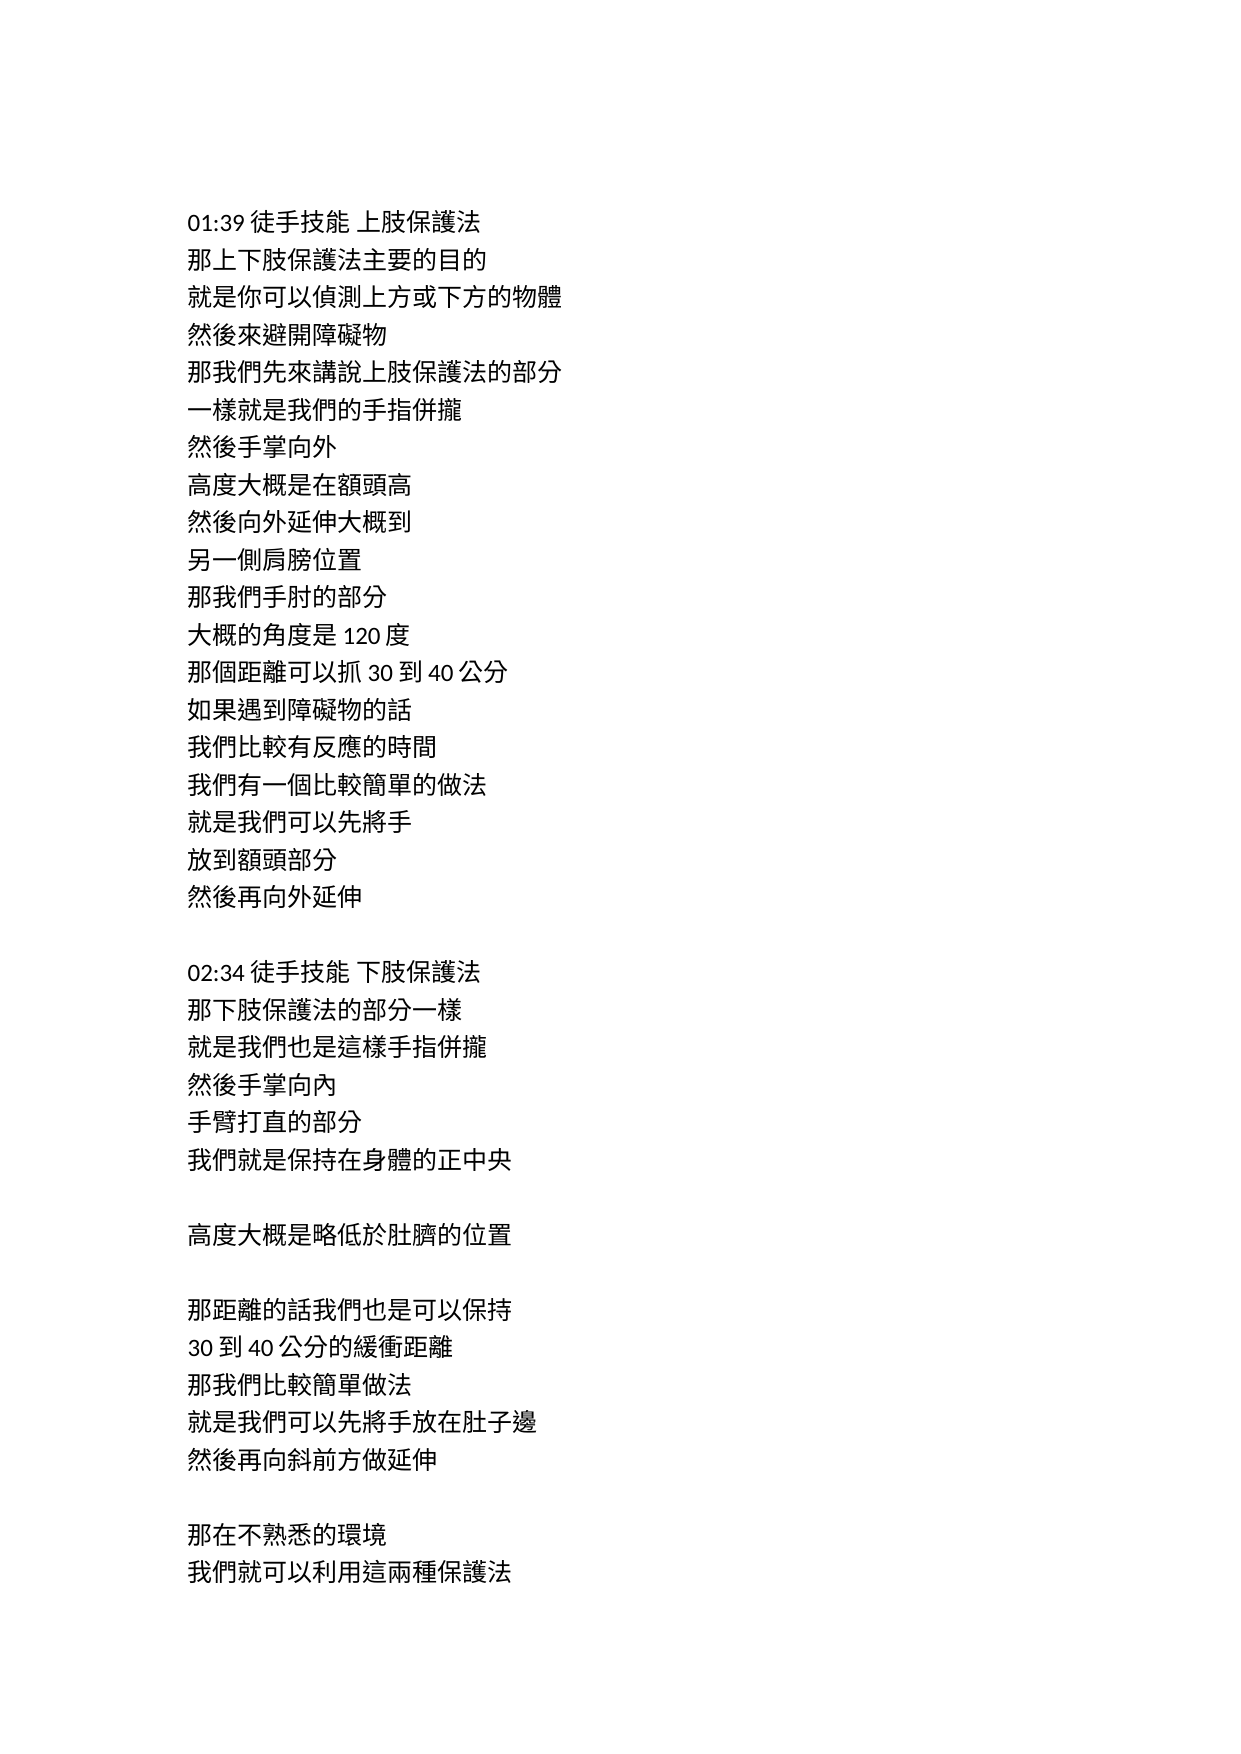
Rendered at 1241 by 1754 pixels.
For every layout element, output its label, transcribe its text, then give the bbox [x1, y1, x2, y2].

text 那距離的話我們也是可以保持 [187, 1289, 1053, 1327]
text 高度大概是略低於肚臍的位置 [187, 1214, 1053, 1252]
text 我們有一個比較簡單的做法 [187, 764, 1053, 802]
text 我們就是保持在身體的正中央 [187, 1139, 1053, 1177]
text 然後再向斜前方做延伸 [187, 1439, 1053, 1477]
text 02:34 徒手技能 下肢保護法 [187, 952, 1053, 989]
text 01:39 徒手技能 上肢保護法 [187, 202, 1053, 239]
text 一樣就是我們的手指併攏 [187, 389, 1053, 427]
text 那我們比較簡單做法 [187, 1364, 1053, 1402]
text 然後來避開障礙物 [187, 314, 1053, 352]
text 手臂打直的部分 [187, 1102, 1053, 1139]
text 那我們先來講說上肢保護法的部分 [187, 352, 1053, 389]
text 我們比較有反應的時間 [187, 727, 1053, 764]
text 就是我們也是這樣手指併攏 [187, 1027, 1053, 1064]
text 那下肢保護法的部分一樣 [187, 989, 1053, 1027]
text 放到額頭部分 [187, 839, 1053, 877]
text 如果遇到障礙物的話 [187, 689, 1053, 727]
text 大概的角度是120度 [187, 614, 1053, 652]
text 那個距離可以抓30到40公分 [187, 652, 1053, 689]
text 就是我們可以先將手 [187, 802, 1053, 839]
text 然後手掌向內 [187, 1064, 1053, 1102]
text 另一側肩膀位置 [187, 539, 1053, 577]
text 高度大概是在額頭高 [187, 464, 1053, 502]
text 然後再向外延伸 [187, 877, 1053, 914]
text 然後向外延伸大概到 [187, 502, 1053, 539]
text 我們就可以利用這兩種保護法 [187, 1552, 1053, 1589]
text 那我們手肘的部分 [187, 577, 1053, 614]
text 那上下肢保護法主要的目的 [187, 239, 1053, 277]
text 就是我們可以先將手放在肚子邊 [187, 1402, 1053, 1439]
text 然後手掌向外 [187, 427, 1053, 464]
text 30到40公分的緩衝距離 [187, 1327, 1053, 1364]
text 那在不熟悉的環境 [187, 1514, 1053, 1552]
text 就是你可以偵測上方或下方的物體 [187, 277, 1053, 314]
